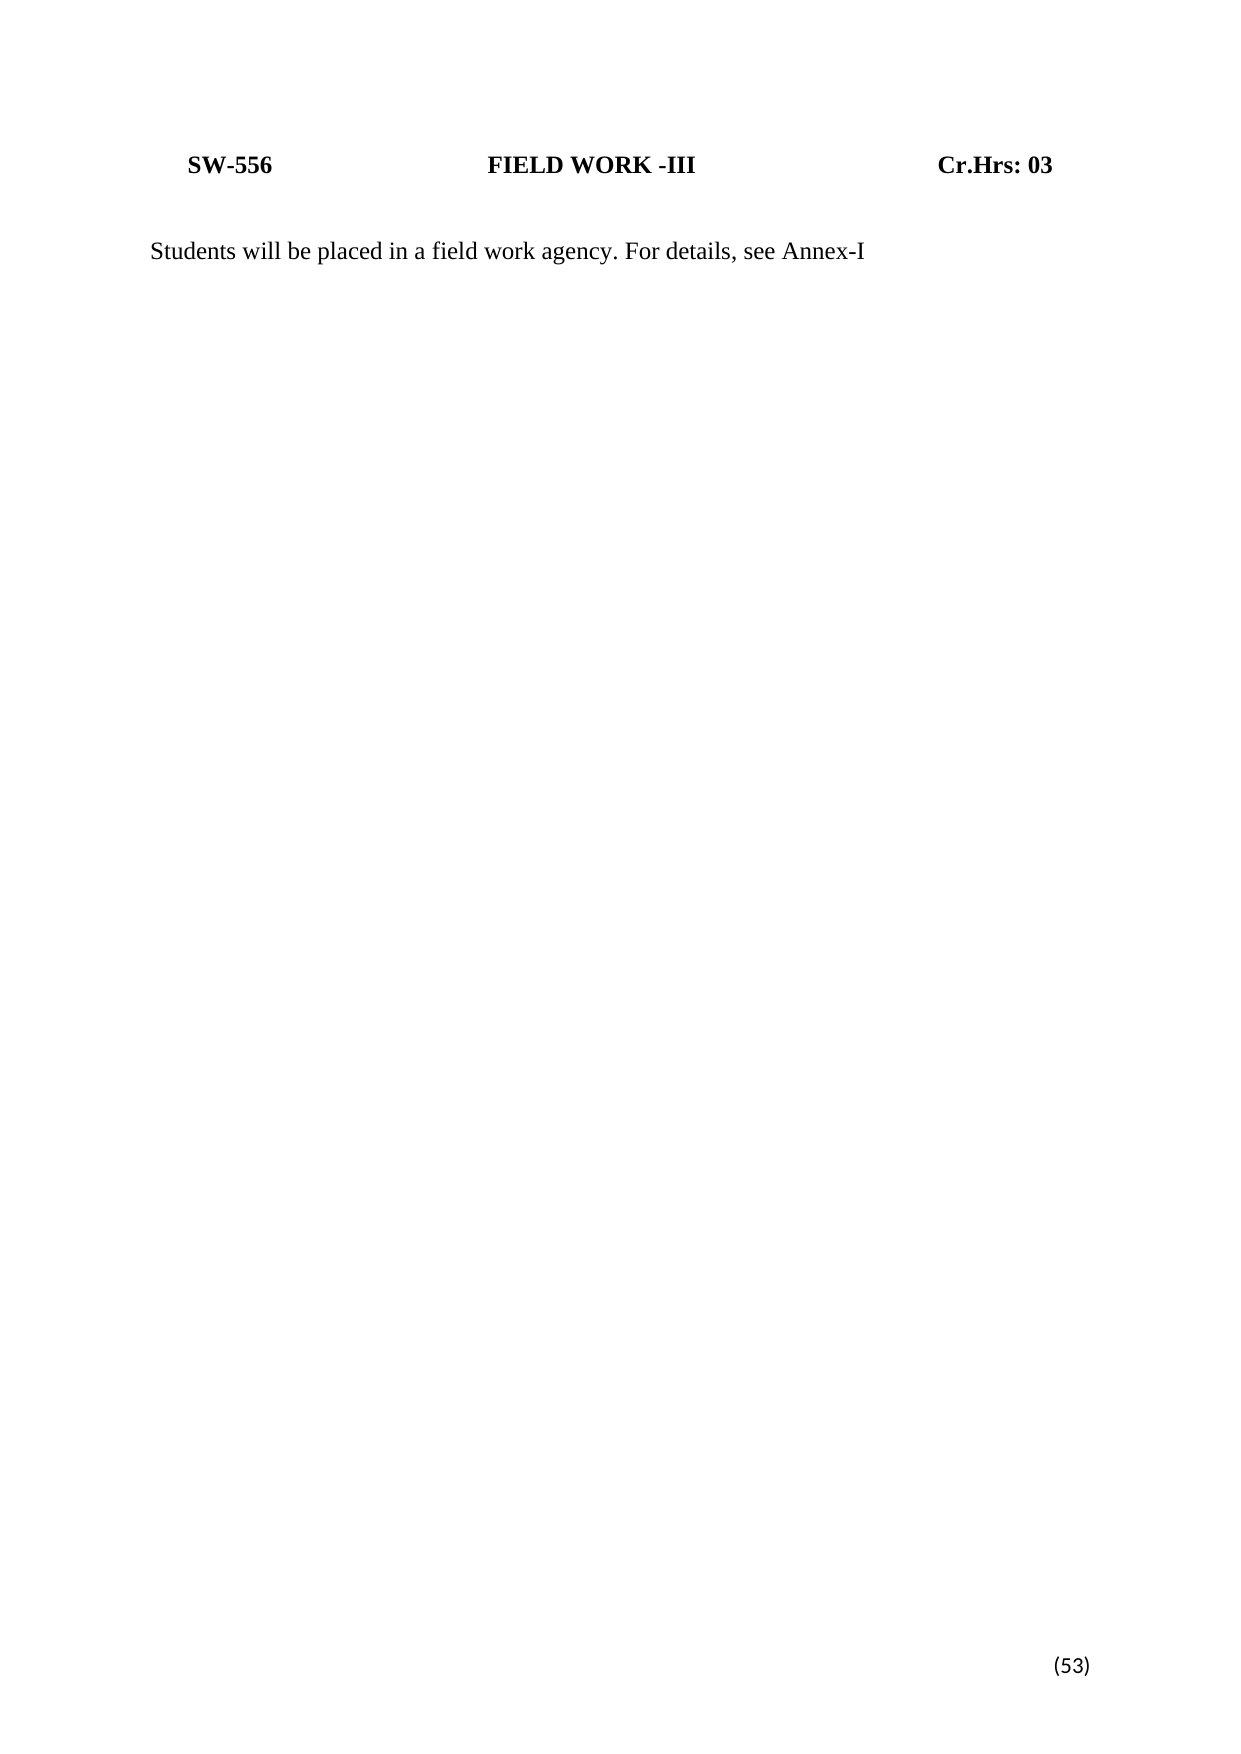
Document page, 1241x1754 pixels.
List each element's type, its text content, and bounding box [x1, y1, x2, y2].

text Students will be placed in a field work agency. For details, see Annex-I [150, 236, 1090, 265]
text SW-556 FIELD WORK -III Cr.Hrs: 03 [150, 150, 1090, 179]
